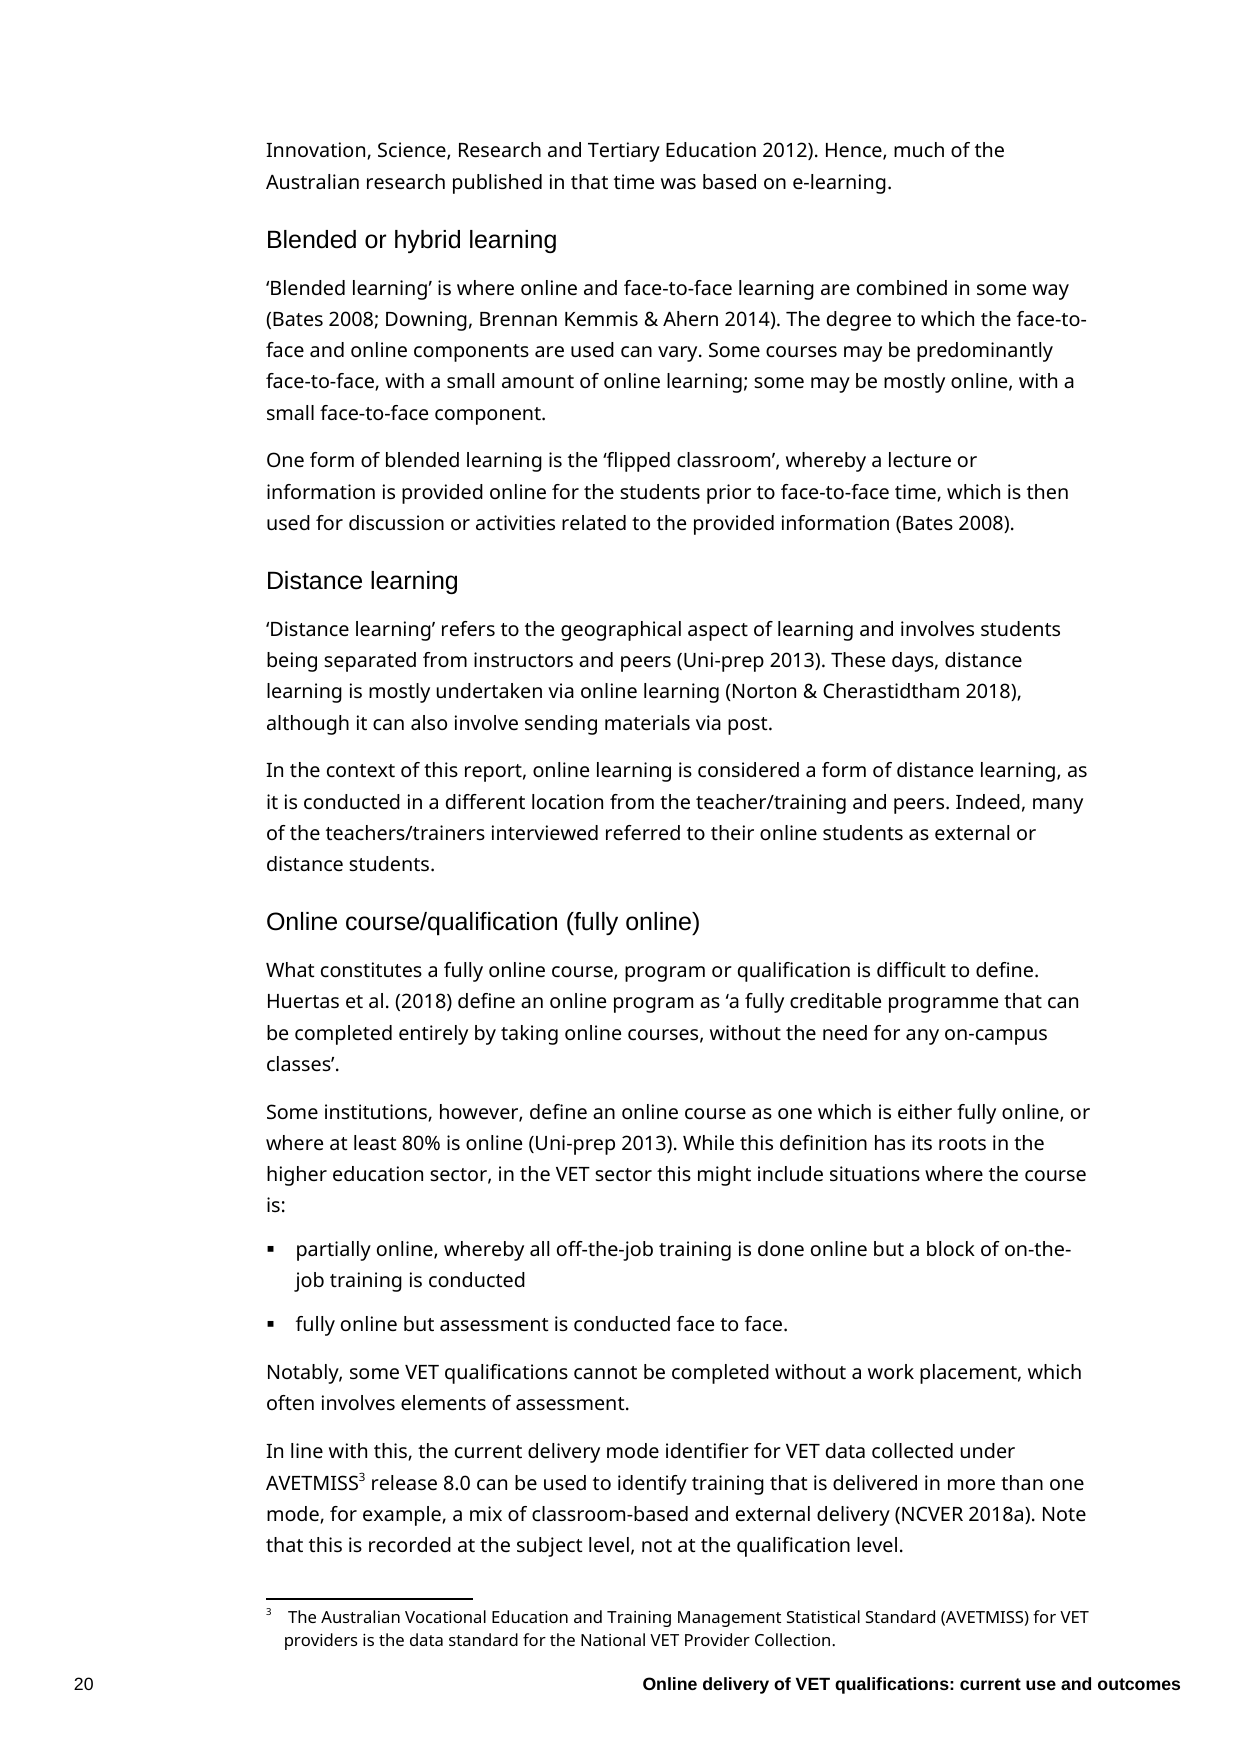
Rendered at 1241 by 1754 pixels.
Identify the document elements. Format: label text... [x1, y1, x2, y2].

subtitle Online course/qualification (fully online) [266, 907, 1092, 936]
text ‘Distance learning’ refers to the geographical aspect of learning and involves students being separated from instructors and peers (Uni-prep 2013). These days, distance learning is mostly undertaken via online learning (Norton & Cherastidtham 2018), although it can also involve sending materials via post. [266, 611, 1092, 736]
text Notably, some VET qualifications cannot be completed without a work placement, which often involves elements of assessment. [266, 1354, 1092, 1417]
text partially online, whereby all off-the-job training is done online but a block of on-the-job training is conducted [266, 1232, 1092, 1294]
subtitle Distance learning [266, 566, 1092, 594]
text ‘Blended learning’ is where online and face-to-face learning are combined in some way (Bates 2008; Downing, Brennan Kemmis & Ahern 2014). The degree to which the face-to-face and online components are used can vary. Some courses may be predominantly face-to-face, with a small amount of online learning; some may be mostly online, with a small face-to-face component. [266, 270, 1092, 426]
text In the context of this report, online learning is considered a form of distance learning, as it is conducted in a different location from the teacher/training and peers. Indeed, many of the teachers/trainers interviewed referred to their online students as external or distance students. [266, 753, 1092, 878]
text What constitutes a fully online course, program or qualification is difficult to define. Huertas et al. (2018) define an online program as ‘a fully creditable programme that can be completed entirely by taking online courses, without the need for any on-campus classes’. [266, 952, 1092, 1077]
text Some institutions, however, define an online course as one which is either fully online, or where at least 80% is online (Uni-prep 2013). While this definition has its roots in the higher education sector, in the VET sector this might include situations where the course is: [266, 1094, 1092, 1219]
subtitle Blended or hybrid learning [266, 224, 1092, 253]
text One form of blended learning is the ‘flipped classroom’, whereby a lecture or information is provided online for the students prior to face-to-face time, which is then used for discussion or activities related to the provided information (Bates 2008). [266, 443, 1092, 537]
text fully online but assessment is conducted face to face. [266, 1307, 1092, 1338]
text In line with this, the current delivery mode identifier for VET data collected under AVETMISS release 8.0 can be used to identify training that is delivered in more than one mode, for example, a mix of classroom-based and external delivery (NCVER 2018a). Note that this is recorded at the subject level, not at the qualification level. [266, 1434, 1092, 1559]
